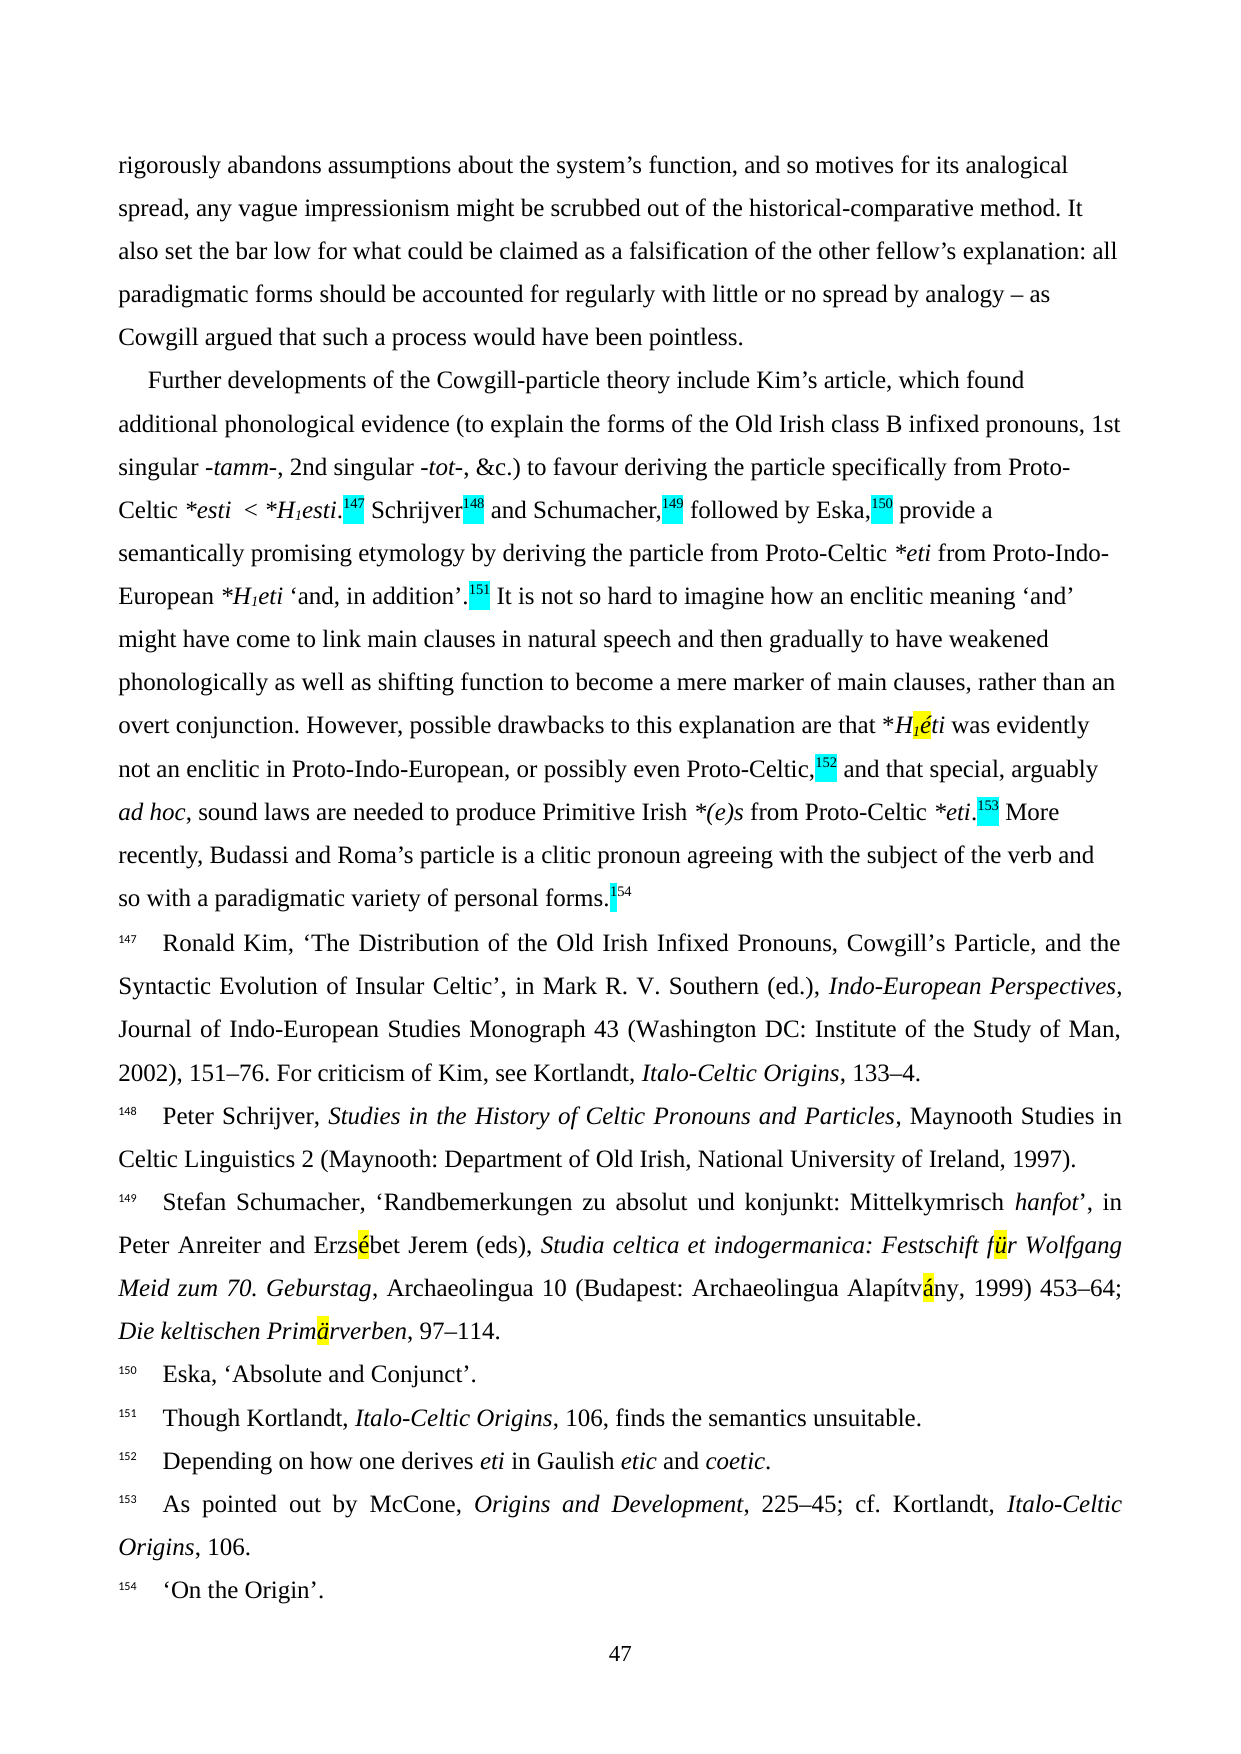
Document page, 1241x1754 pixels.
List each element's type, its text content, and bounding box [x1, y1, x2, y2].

text Further developments of the Cowgill-particle theory include Kim’s article, which found additional phonological evidence (to explain the forms of the Old Irish class B infixed pronouns, 1st singular -tamm-, 2nd singular -tot-, &c.) to favour deriving the particle specifically from Proto-Celtic *esti < *H1esti. Schrijver and Schumacher, followed by Eska, provide a semantically promising etymology by deriving the particle from Proto-Celtic *eti from Proto-Indo-European *H1eti ‘and, in addition’. It is not so hard to imagine how an enclitic meaning ‘and’ might have come to link main clauses in natural speech and then gradually to have weakened phonologically as well as shifting function to become a mere marker of main clauses, rather than an overt conjunction. However, possible drawbacks to this explanation are that *H1éti was evidently not an enclitic in Proto-Indo-European, or possibly even Proto-Celtic, and that special, arguably ad hoc, sound laws are needed to produce Primitive Irish *(e)s from Proto-Celtic *eti. More recently, Budassi and Roma’s particle is a clitic pronoun agreeing with the subject of the verb and so with a paradigmatic variety of personal forms. [118, 366, 1122, 912]
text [118, 150, 1122, 351]
